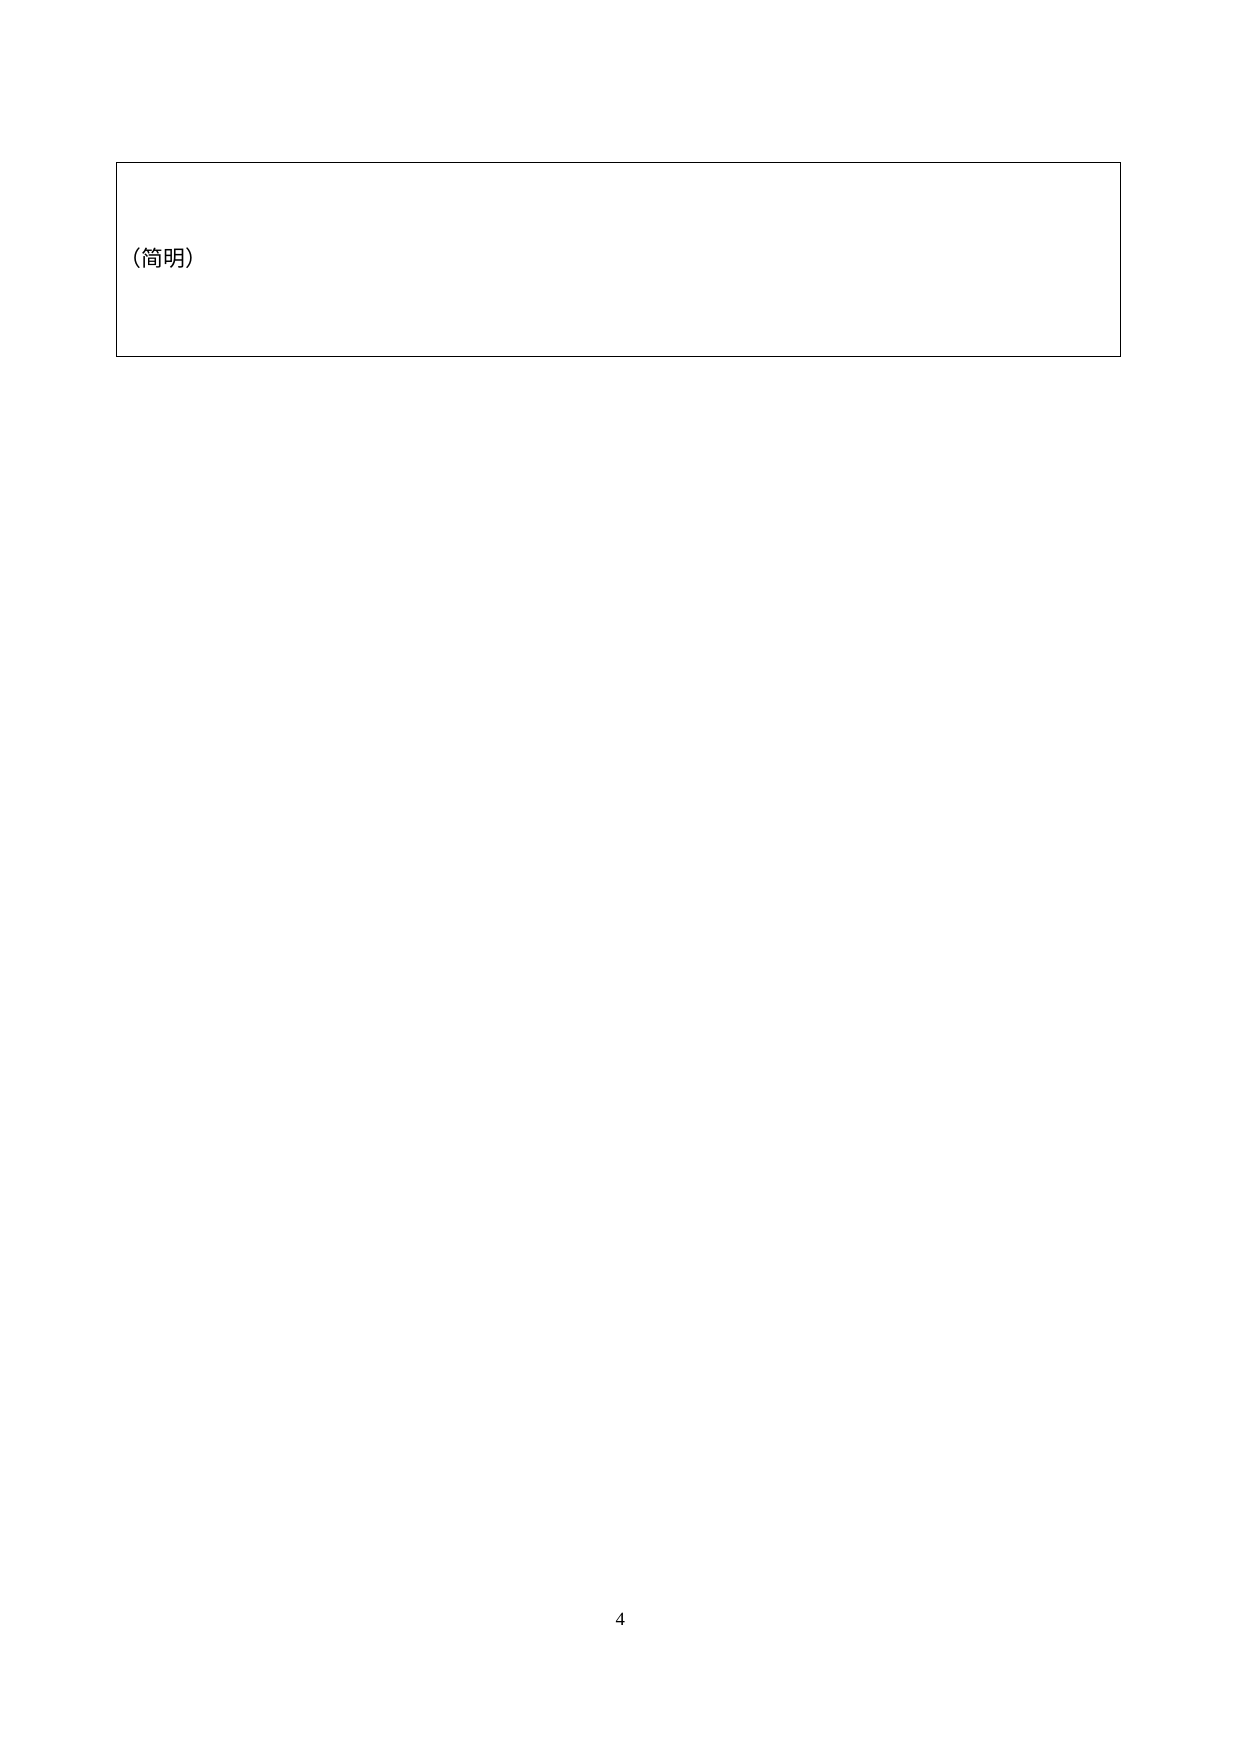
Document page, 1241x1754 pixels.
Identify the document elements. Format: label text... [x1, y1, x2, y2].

table_header （简明） [117, 163, 1120, 356]
